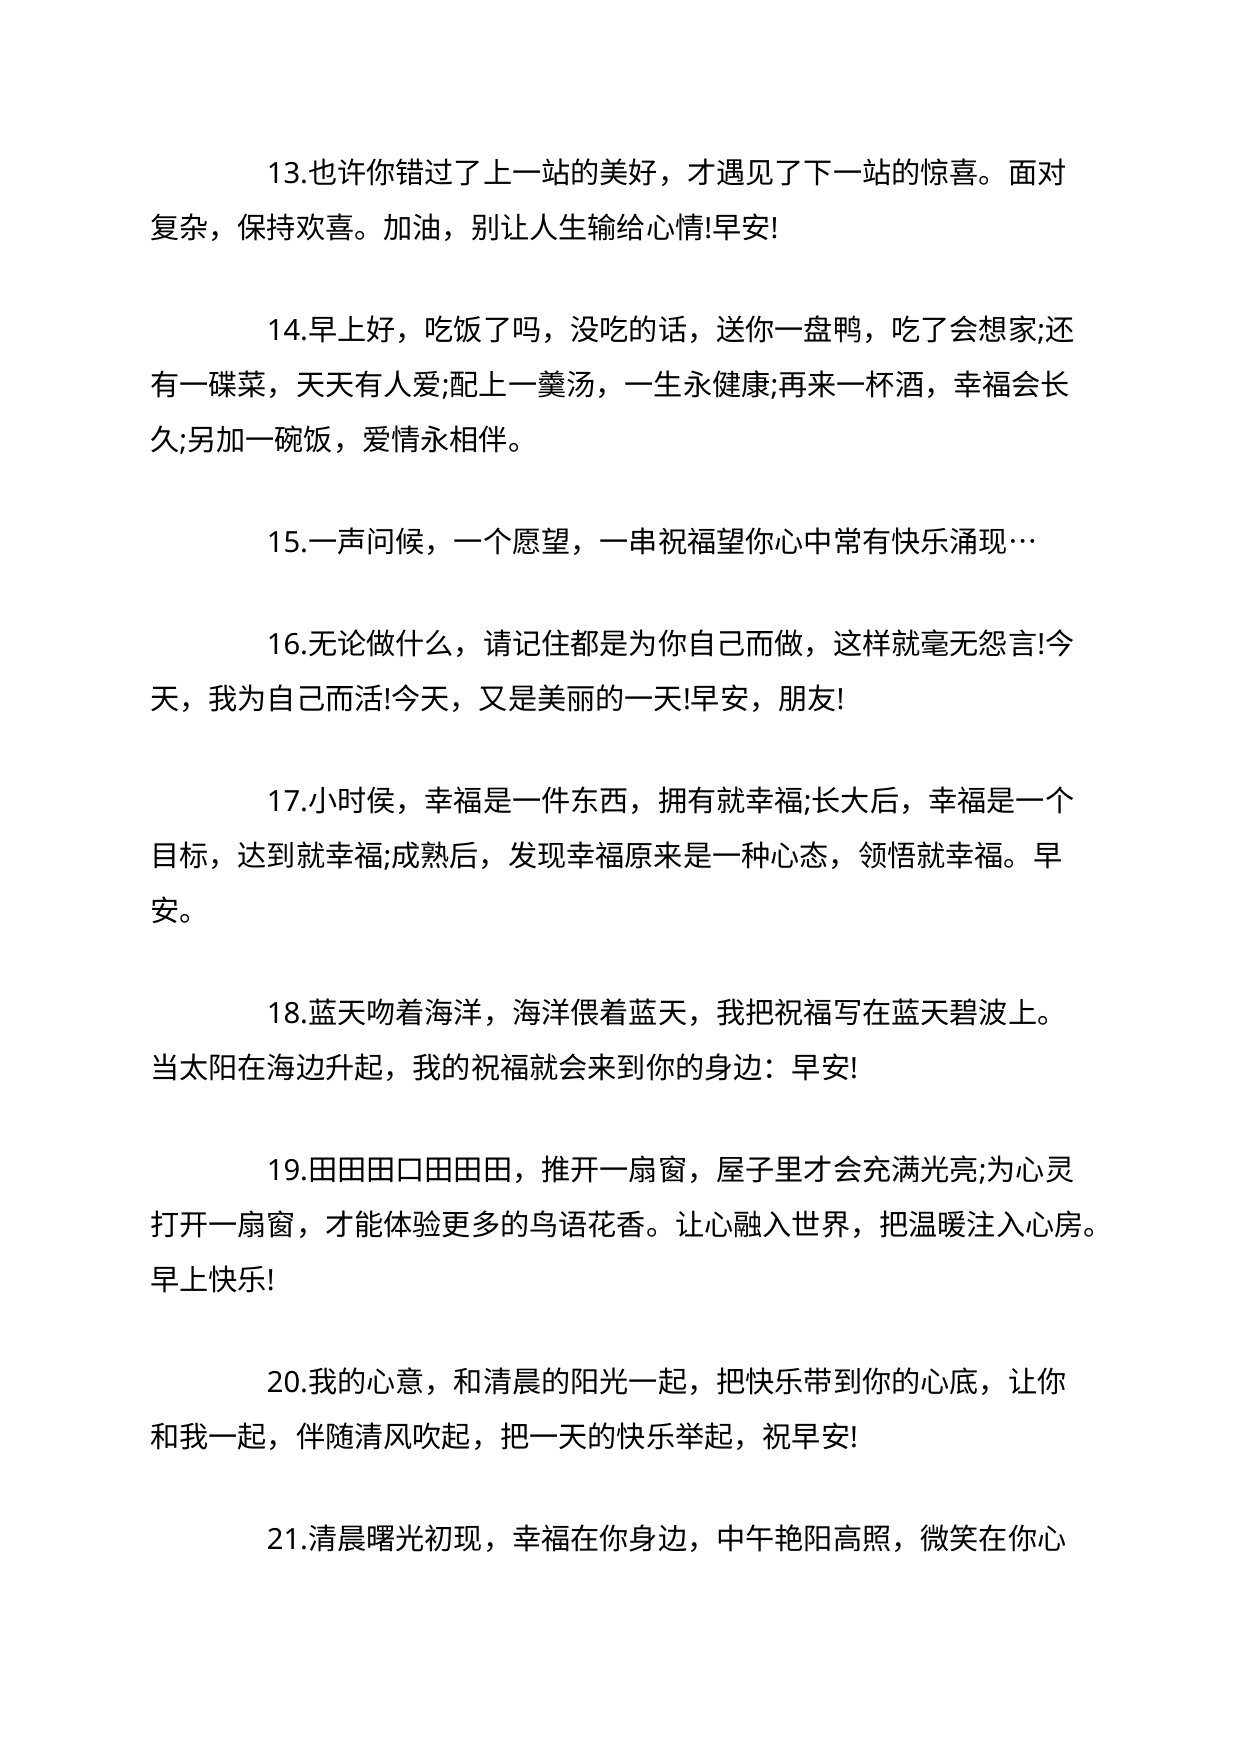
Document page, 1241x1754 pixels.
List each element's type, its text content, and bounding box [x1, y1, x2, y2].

text 20.我的心意，和清晨的阳光一起，把快乐带到你的心底，让你和我一起，伴随清风吹起，把一天的快乐举起，祝早安! [150, 1358, 1090, 1456]
text 17.小时侯，幸福是一件东西，拥有就幸福;长大后，幸福是一个目标，达到就幸福;成熟后，发现幸福原来是一种心态，领悟就幸福。早安。 [150, 778, 1090, 930]
text 13.也许你错过了上一站的美好，才遇见了下一站的惊喜。面对复杂，保持欢喜。加油，别让人生输给心情!早安! [150, 150, 1090, 247]
text 19.田田田口田田田，推开一扇窗，屋子里才会充满光亮;为心灵打开一扇窗，才能体验更多的鸟语花香。让心融入世界，把温暖注入心房。早上快乐! [150, 1147, 1090, 1299]
text 14.早上好，吃饭了吗，没吃的话，送你一盘鸭，吃了会想家;还有一碟菜，天天有人爱;配上一羹汤，一生永健康;再来一杯酒，幸福会长久;另加一碗饭，爱情永相伴。 [150, 307, 1090, 459]
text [150, 1516, 1090, 1558]
text 16.无论做什么，请记住都是为你自己而做，这样就毫无怨言!今天，我为自己而活!今天，又是美丽的一天!早安，朋友! [150, 621, 1090, 718]
text 15.一声问候，一个愿望，一串祝福望你心中常有快乐涌现… [150, 519, 1090, 561]
text 18.蓝天吻着海洋，海洋偎着蓝天，我把祝福写在蓝天碧波上。当太阳在海边升起，我的祝福就会来到你的身边：早安! [150, 990, 1090, 1087]
